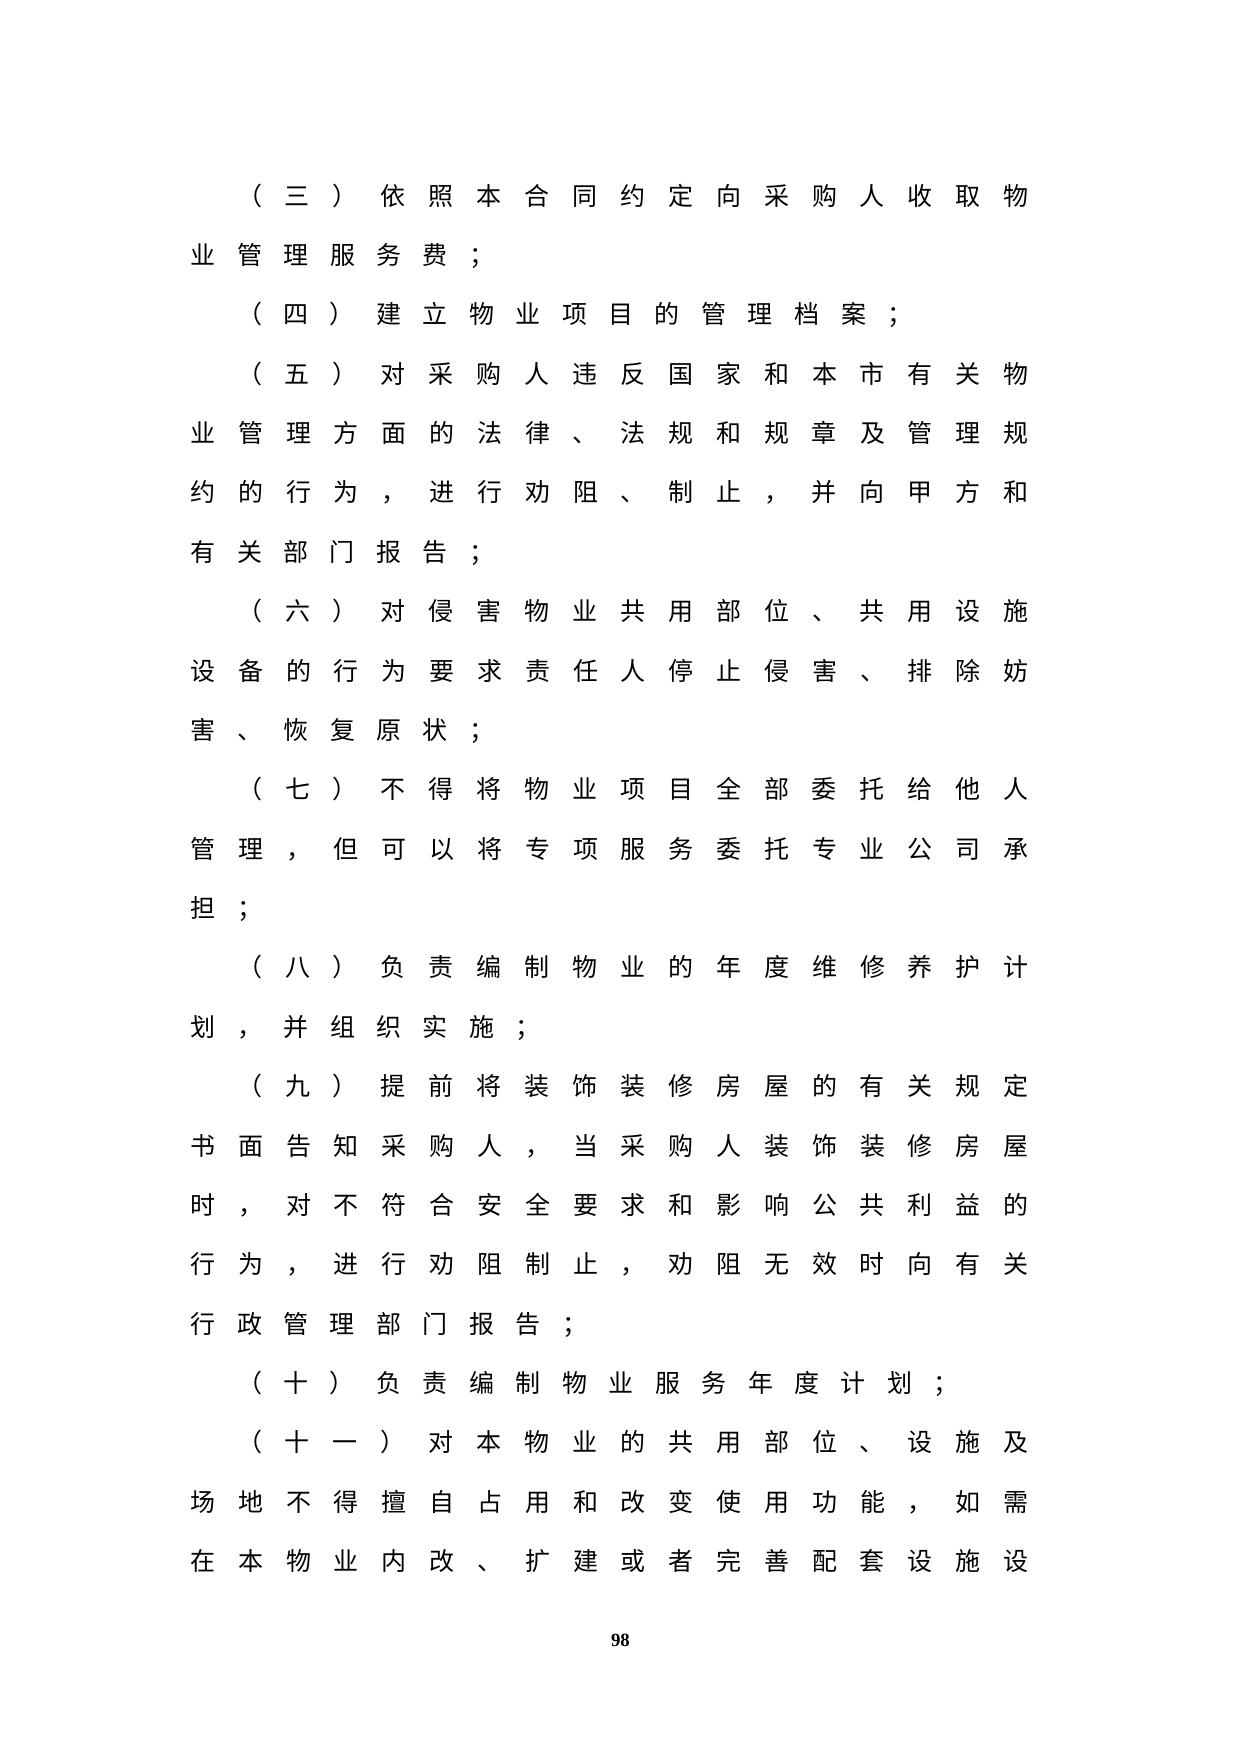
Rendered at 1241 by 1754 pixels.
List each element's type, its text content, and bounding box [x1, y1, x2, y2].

text （四）建立物业项目的管理档案； [190, 283, 1050, 343]
text （六）对侵害物业共用部位、共用设施设备的行为要求责任人停止侵害、排除妨害、恢复原状； [190, 580, 1050, 758]
text （三）依照本合同约定向采购人收取物业管理服务费； [190, 164, 1050, 283]
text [190, 1411, 1050, 1589]
text （九）提前将装饰装修房屋的有关规定书面告知采购人，当采购人装饰装修房屋时，对不符合安全要求和影响公共利益的行为，进行劝阻制止，劝阻无效时向有关行政管理部门报告； [190, 1055, 1050, 1352]
text （七）不得将物业项目全部委托给他人管理，但可以将专项服务委托专业公司承担； [190, 758, 1050, 936]
text （八）负责编制物业的年度维修养护计划，并组织实施； [190, 936, 1050, 1055]
text （十）负责编制物业服务年度计划； [190, 1352, 1050, 1411]
text （五）对采购人违反国家和本市有关物业管理方面的法律、法规和规章及管理规约的行为，进行劝阻、制止，并向甲方和有关部门报告； [190, 343, 1050, 580]
